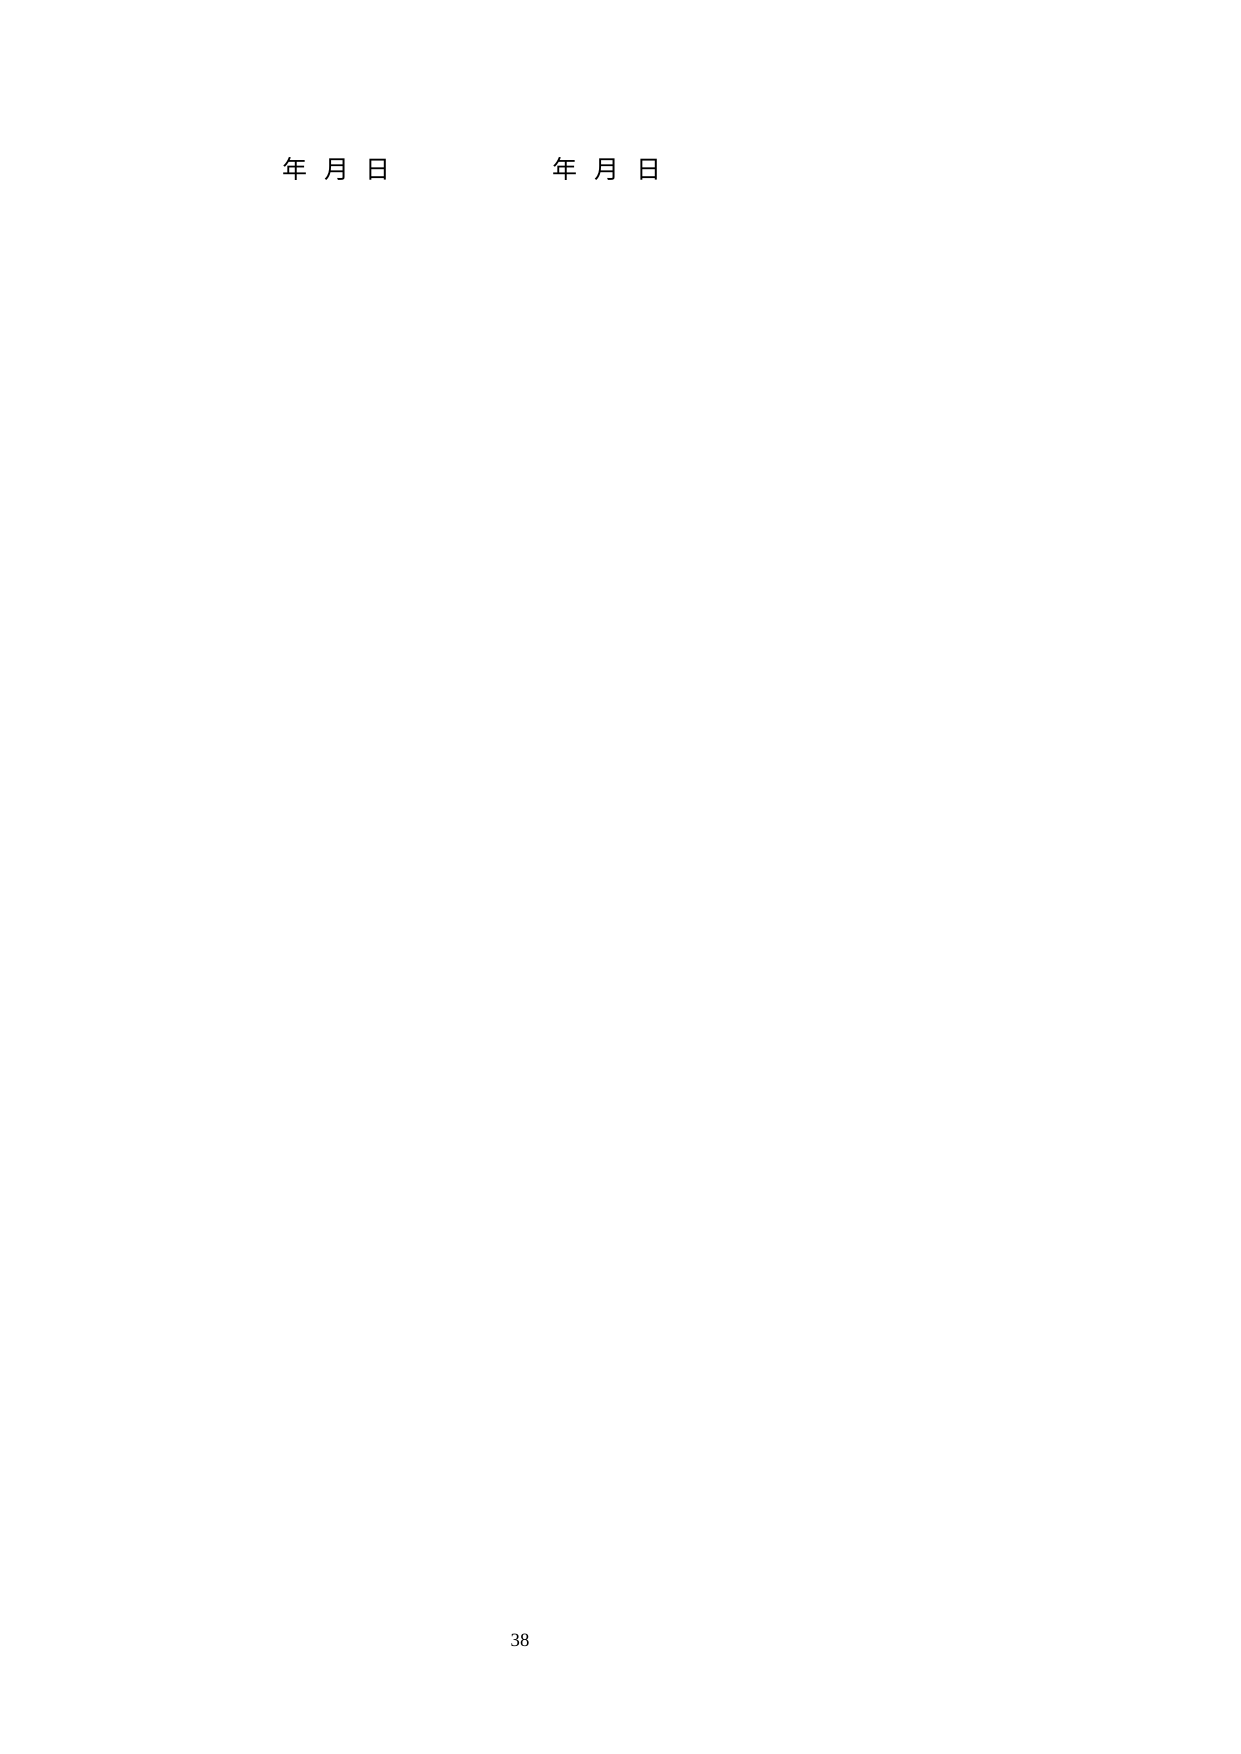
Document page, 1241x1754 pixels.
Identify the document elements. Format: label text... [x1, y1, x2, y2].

text 年 月 日 年 月 日 [217, 150, 1130, 186]
